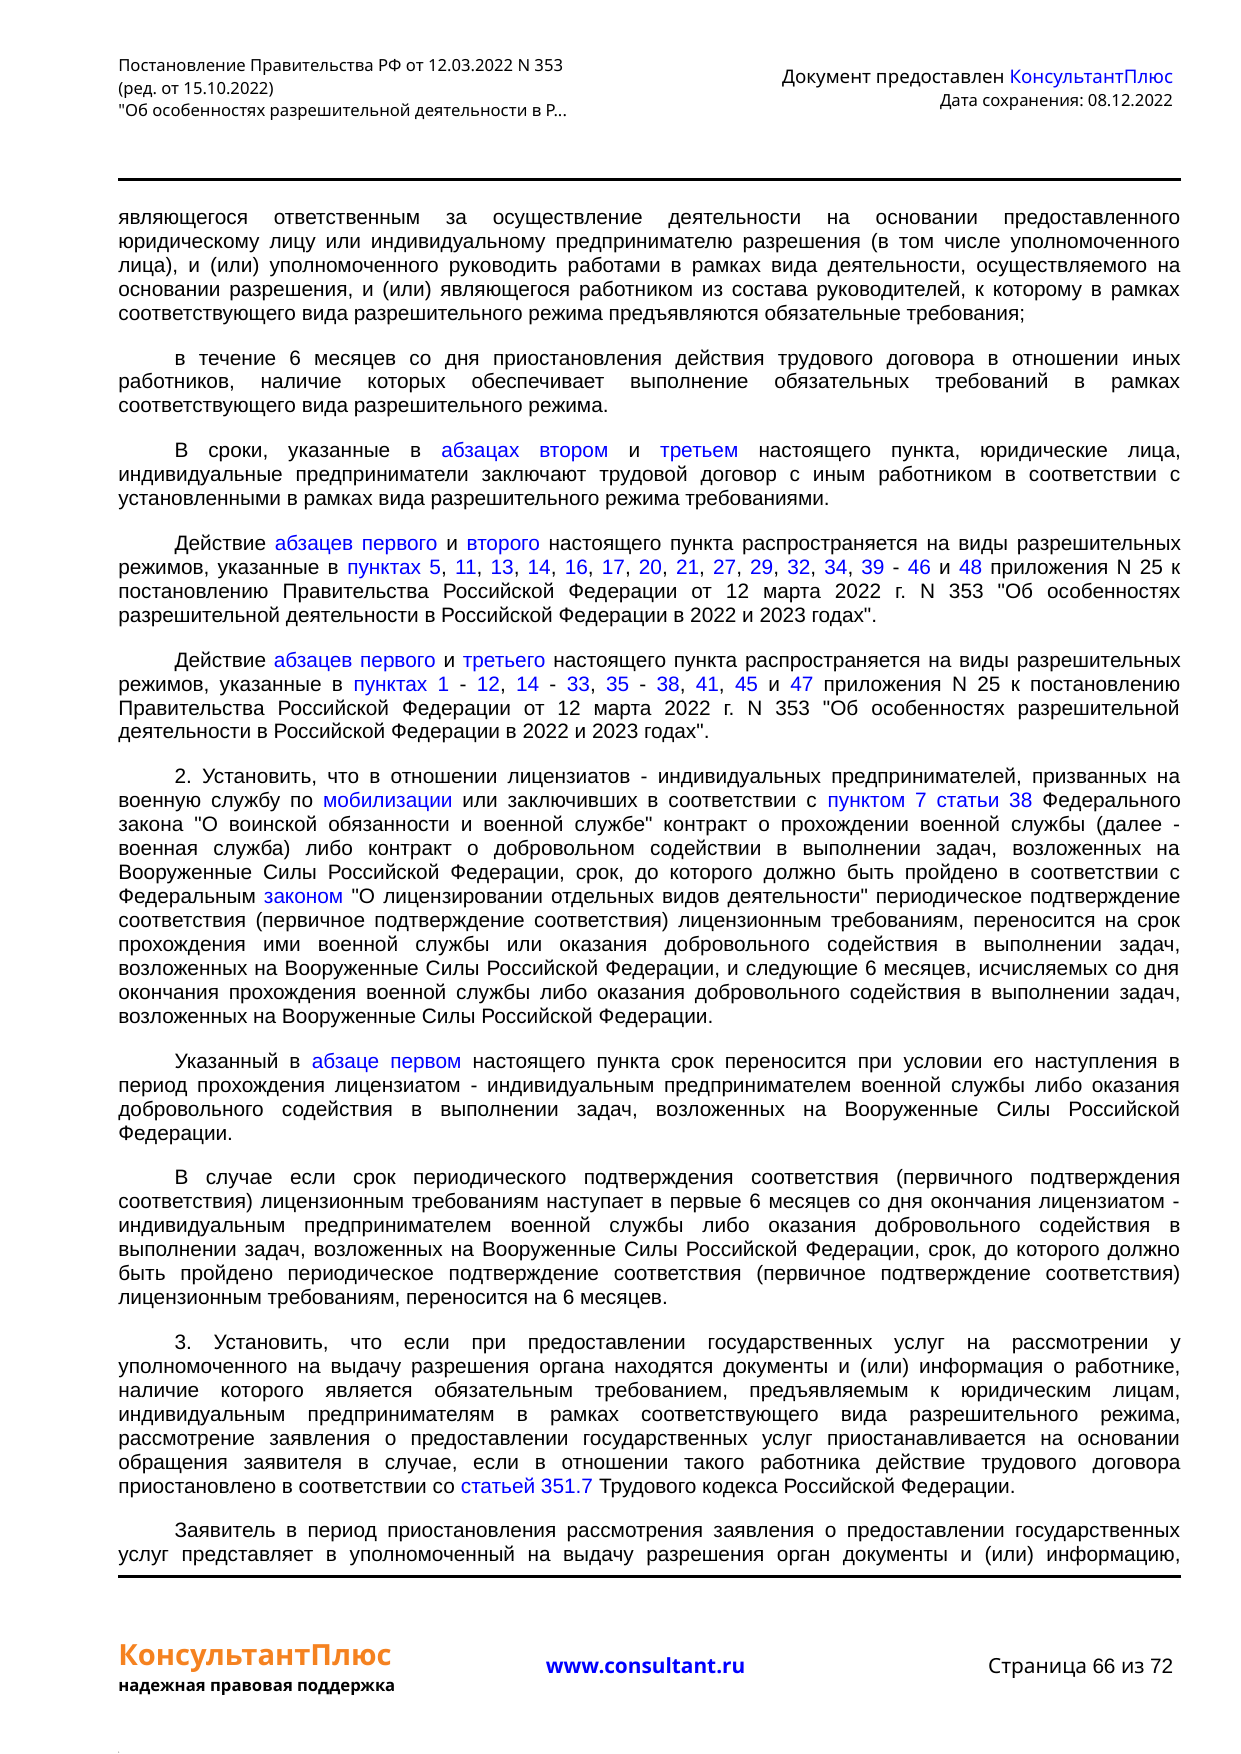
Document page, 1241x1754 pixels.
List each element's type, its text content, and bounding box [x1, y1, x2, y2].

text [118, 1518, 1181, 1566]
text 3. Установить, что если при предоставлении государственных услуг на рассмотрении у уполномоченного на выдачу разрешения органа находятся документы и (или) информация о работнике, наличие которого является обязательным требованием, предъявляемым к юридическим лицам, индивидуальным предпринимателям в рамках соответствующего вида разрешительного режима, рассмотрение заявления о предоставлении государственных услуг приостанавливается на основании обращения заявителя в случае, если в отношении такого работника действие трудового договора приостановлено в соответствии со статьей 351.7 Трудового кодекса Российской Федерации. [118, 1330, 1181, 1497]
text Действие абзацев первого и второго настоящего пункта распространяется на виды разрешительных режимов, указанные в пунктах 5, 11, 13, 14, 16, 17, 20, 21, 27, 29, 32, 34, 39 - 46 и 48 приложения N 25 к постановлению Правительства Российской Федерации от 12 марта 2022 г. N 353 "Об особенностях разрешительной деятельности в Российской Федерации в 2022 и 2023 годах". [118, 531, 1181, 627]
text Указанный в абзаце первом настоящего пункта срок переносится при условии его наступления в период прохождения лицензиатом - индивидуальным предпринимателем военной службы либо оказания добровольного содействия в выполнении задач, возложенных на Вооруженные Силы Российской Федерации. [118, 1048, 1181, 1144]
text в течение 6 месяцев со дня приостановления действия трудового договора в отношении иных работников, наличие которых обеспечивает выполнение обязательных требований в рамках соответствующего вида разрешительного режима. [118, 345, 1181, 417]
text В сроки, указанные в абзацах втором и третьем настоящего пункта, юридические лица, индивидуальные предприниматели заключают трудовой договор с иным работником в соответствии с установленными в рамках вида разрешительного режима требованиями. [118, 438, 1181, 510]
text В случае если срок периодического подтверждения соответствия (первичного подтверждения соответствия) лицензионным требованиям наступает в первые 6 месяцев со дня окончания лицензиатом - индивидуальным предпринимателем военной службы либо оказания добровольного содействия в выполнении задач, возложенных на Вооруженные Силы Российской Федерации, срок, до которого должно быть пройдено периодическое подтверждение соответствия (первичное подтверждение соответствия) лицензионным требованиям, переносится на 6 месяцев. [118, 1165, 1181, 1309]
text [118, 205, 1181, 324]
text 2. Установить, что в отношении лицензиатов - индивидуальных предпринимателей, призванных на военную службу по мобилизации или заключивших в соответствии с пунктом 7 статьи 38 Федерального закона "О воинской обязанности и военной службе" контракт о прохождении военной службы (далее - военная служба) либо контракт о добровольном содействии в выполнении задач, возложенных на Вооруженные Силы Российской Федерации, срок, до которого должно быть пройдено в соответствии с Федеральным законом "О лицензировании отдельных видов деятельности" периодическое подтверждение соответствия (первичное подтверждение соответствия) лицензионным требованиям, переносится на срок прохождения ими военной службы или оказания добровольного содействия в выполнении задач, возложенных на Вооруженные Силы Российской Федерации, и следующие 6 месяцев, исчисляемых со дня окончания прохождения военной службы либо оказания добровольного содействия в выполнении задач, возложенных на Вооруженные Силы Российской Федерации. [118, 764, 1181, 1028]
text Действие абзацев первого и третьего настоящего пункта распространяется на виды разрешительных режимов, указанные в пунктах 1 - 12, 14 - 33, 35 - 38, 41, 45 и 47 приложения N 25 к постановлению Правительства Российской Федерации от 12 марта 2022 г. N 353 "Об особенностях разрешительной деятельности в Российской Федерации в 2022 и 2023 годах". [118, 647, 1181, 743]
